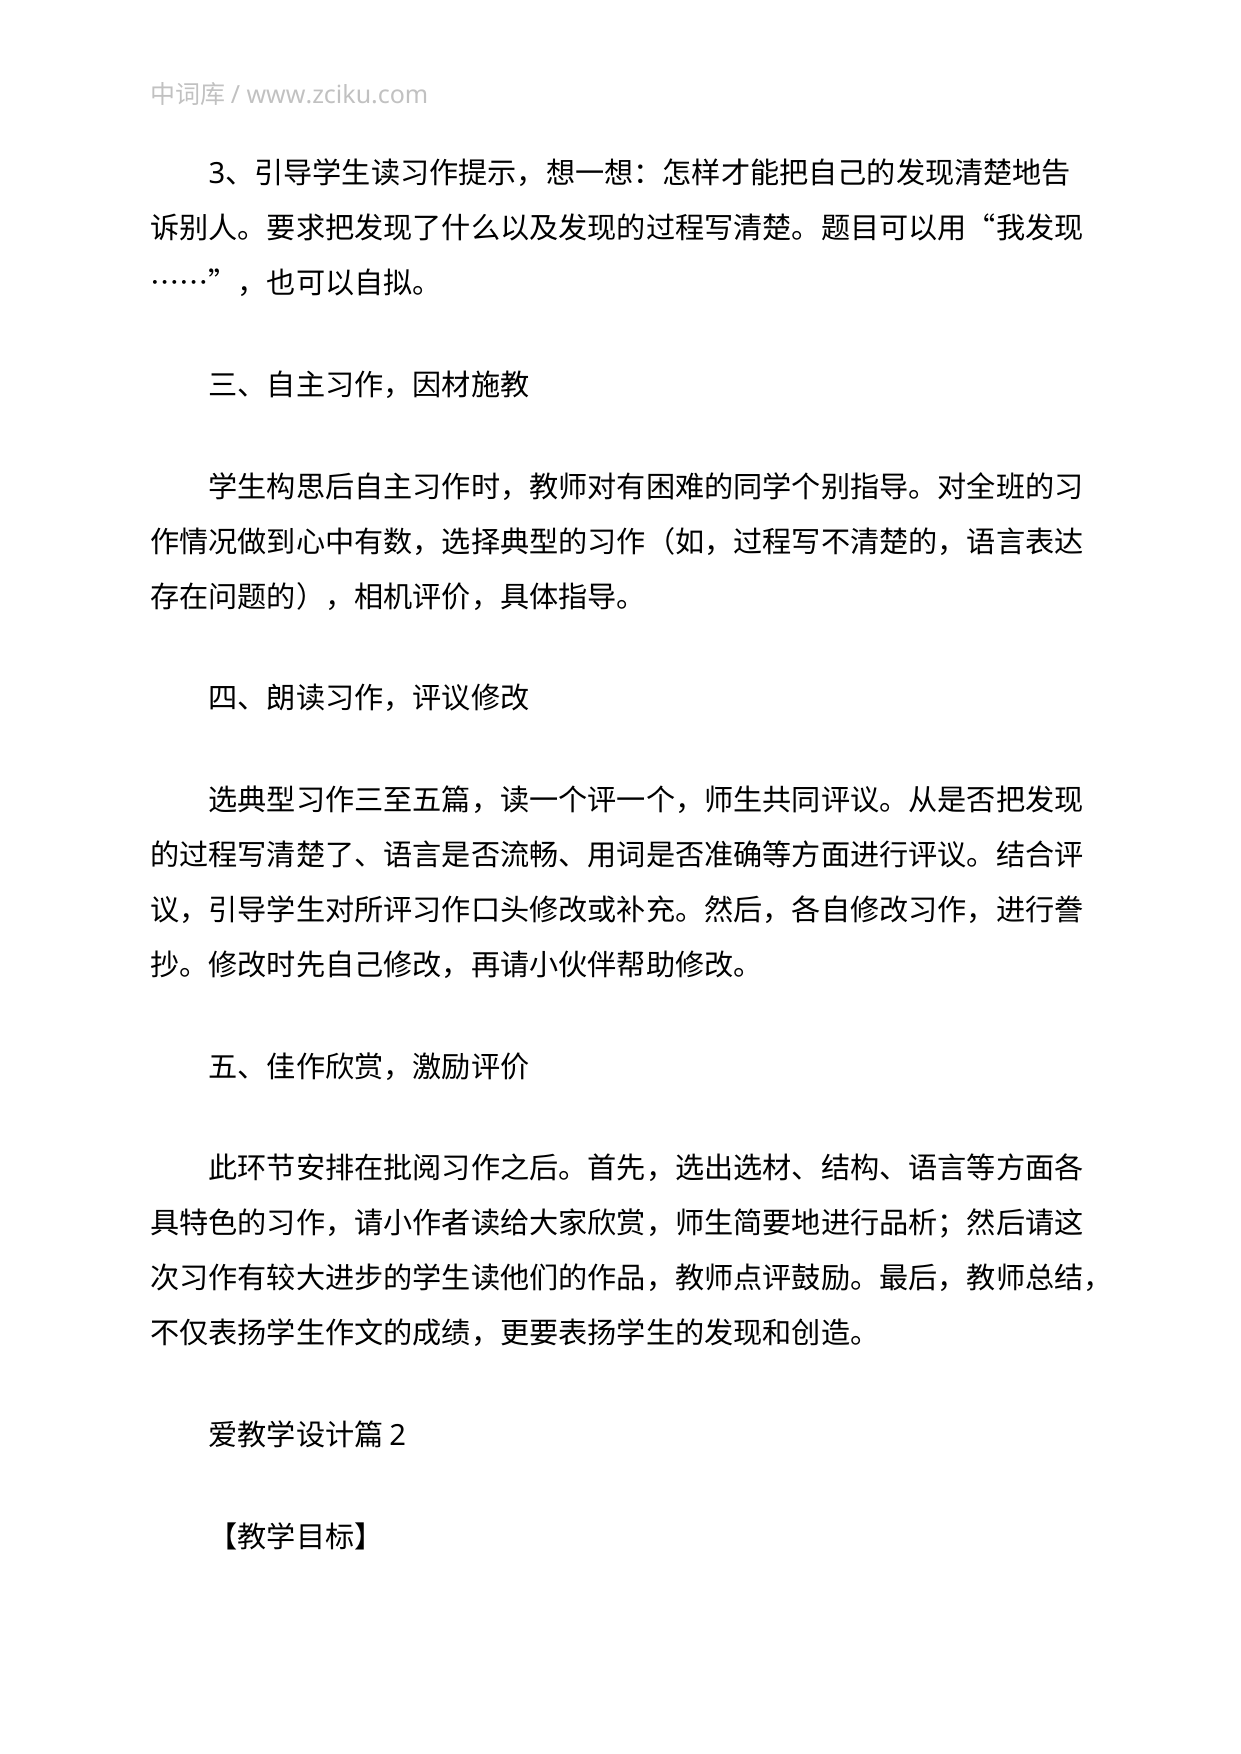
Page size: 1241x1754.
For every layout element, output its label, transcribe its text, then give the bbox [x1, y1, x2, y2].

text 选典型习作三至五篇，读一个评一个，师生共同评议。从是否把发现的过程写清楚了、语言是否流畅、用词是否准确等方面进行评议。结合评议，引导学生对所评习作口头修改或补充。然后，各自修改习作，进行誊抄。修改时先自己修改，再请小伙伴帮助修改。 [150, 777, 1090, 984]
text 3、引导学生读习作提示，想一想：怎样才能把自己的发现清楚地告诉别人。要求把发现了什么以及发现的过程写清楚。题目可以用“我发现……”，也可以自拟。 [150, 150, 1090, 302]
text 五、佳作欣赏，激励评价 [150, 1043, 1090, 1086]
text 此环节安排在批阅习作之后。首先，选出选材、结构、语言等方面各具特色的习作，请小作者读给大家欣赏，师生简要地进行品析；然后请这次习作有较大进步的学生读他们的作品，教师点评鼓励。最后，教师总结，不仅表扬学生作文的成绩，更要表扬学生的发现和创造。 [150, 1145, 1090, 1352]
text 四、朗读习作，评议修改 [150, 675, 1090, 717]
text 爱教学设计篇2 [150, 1411, 1090, 1454]
text 学生构思后自主习作时，教师对有困难的同学个别指导。对全班的习作情况做到心中有数，选择典型的习作（如，过程写不清楚的，语言表达存在问题的），相机评价，具体指导。 [150, 463, 1090, 616]
text 【教学目标】 [150, 1513, 1090, 1556]
text 三、自主习作，因材施教 [150, 362, 1090, 404]
